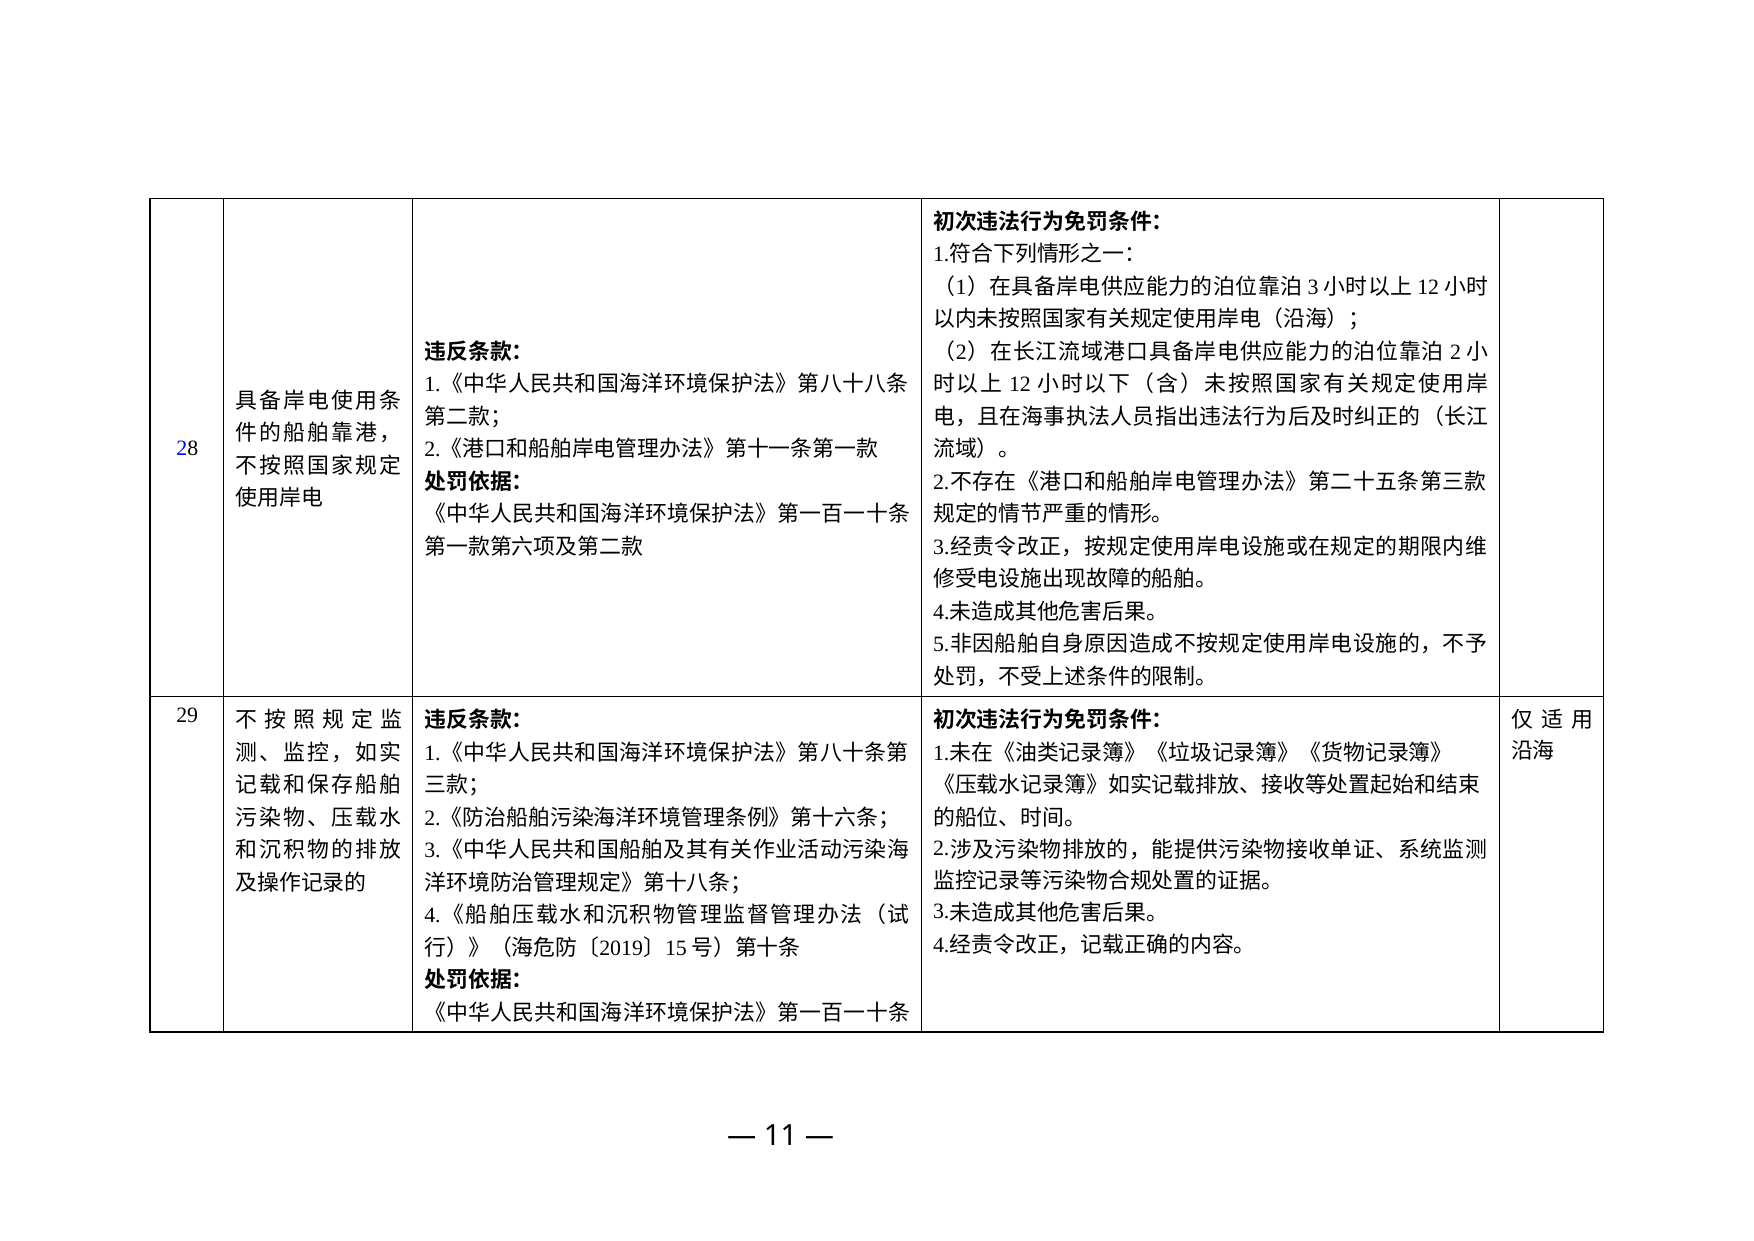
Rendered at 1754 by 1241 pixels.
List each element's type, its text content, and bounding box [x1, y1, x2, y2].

table_cell 29 [151, 697, 223, 1031]
table_cell 仅适用沿海 [1500, 697, 1603, 1031]
table_cell 违反条款： 1.《中华人民共和国海洋环境保护法》第八十八条第二款； 2.《港口和船舶岸电管理办法》第十一条第一款 处罚依据： 《中华人民共和国海洋环境保护法》第一百一十条第一款第六项及第二款 [413, 199, 921, 696]
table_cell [922, 697, 1499, 1031]
table_cell [1500, 199, 1603, 696]
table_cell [224, 697, 412, 1031]
table_cell 28 [151, 199, 223, 696]
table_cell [413, 697, 921, 1031]
table_cell 初次违法行为免罚条件： 1.符合下列情形之一： （1）在具备岸电供应能力的泊位靠泊3小时以上12小时以内未按照国家有关规定使用岸电（沿海）； （2）在长江流域港口具备岸电供应能力的泊位靠泊2小时以上12小时以下（含）未按照国家有关规定使用岸电，且在海事执法人员指出违法行为后及时纠正的（长江流域）。 2.不存在《港口和船舶岸电管理办法》第二十五条第三款规定的情节严重的情形。 3.经责令改正，按规定使用岸电设施或在规定的期限内维修受电设施出现故障的船舶。 4.未造成其他危害后果。 5.非因船舶自身原因造成不按规定使用岸电设施的，不予处罚，不受上述条件的限制。 [922, 199, 1499, 696]
table_cell 具备岸电使用条件的船舶靠港，不按照国家规定使用岸电 [224, 199, 412, 696]
